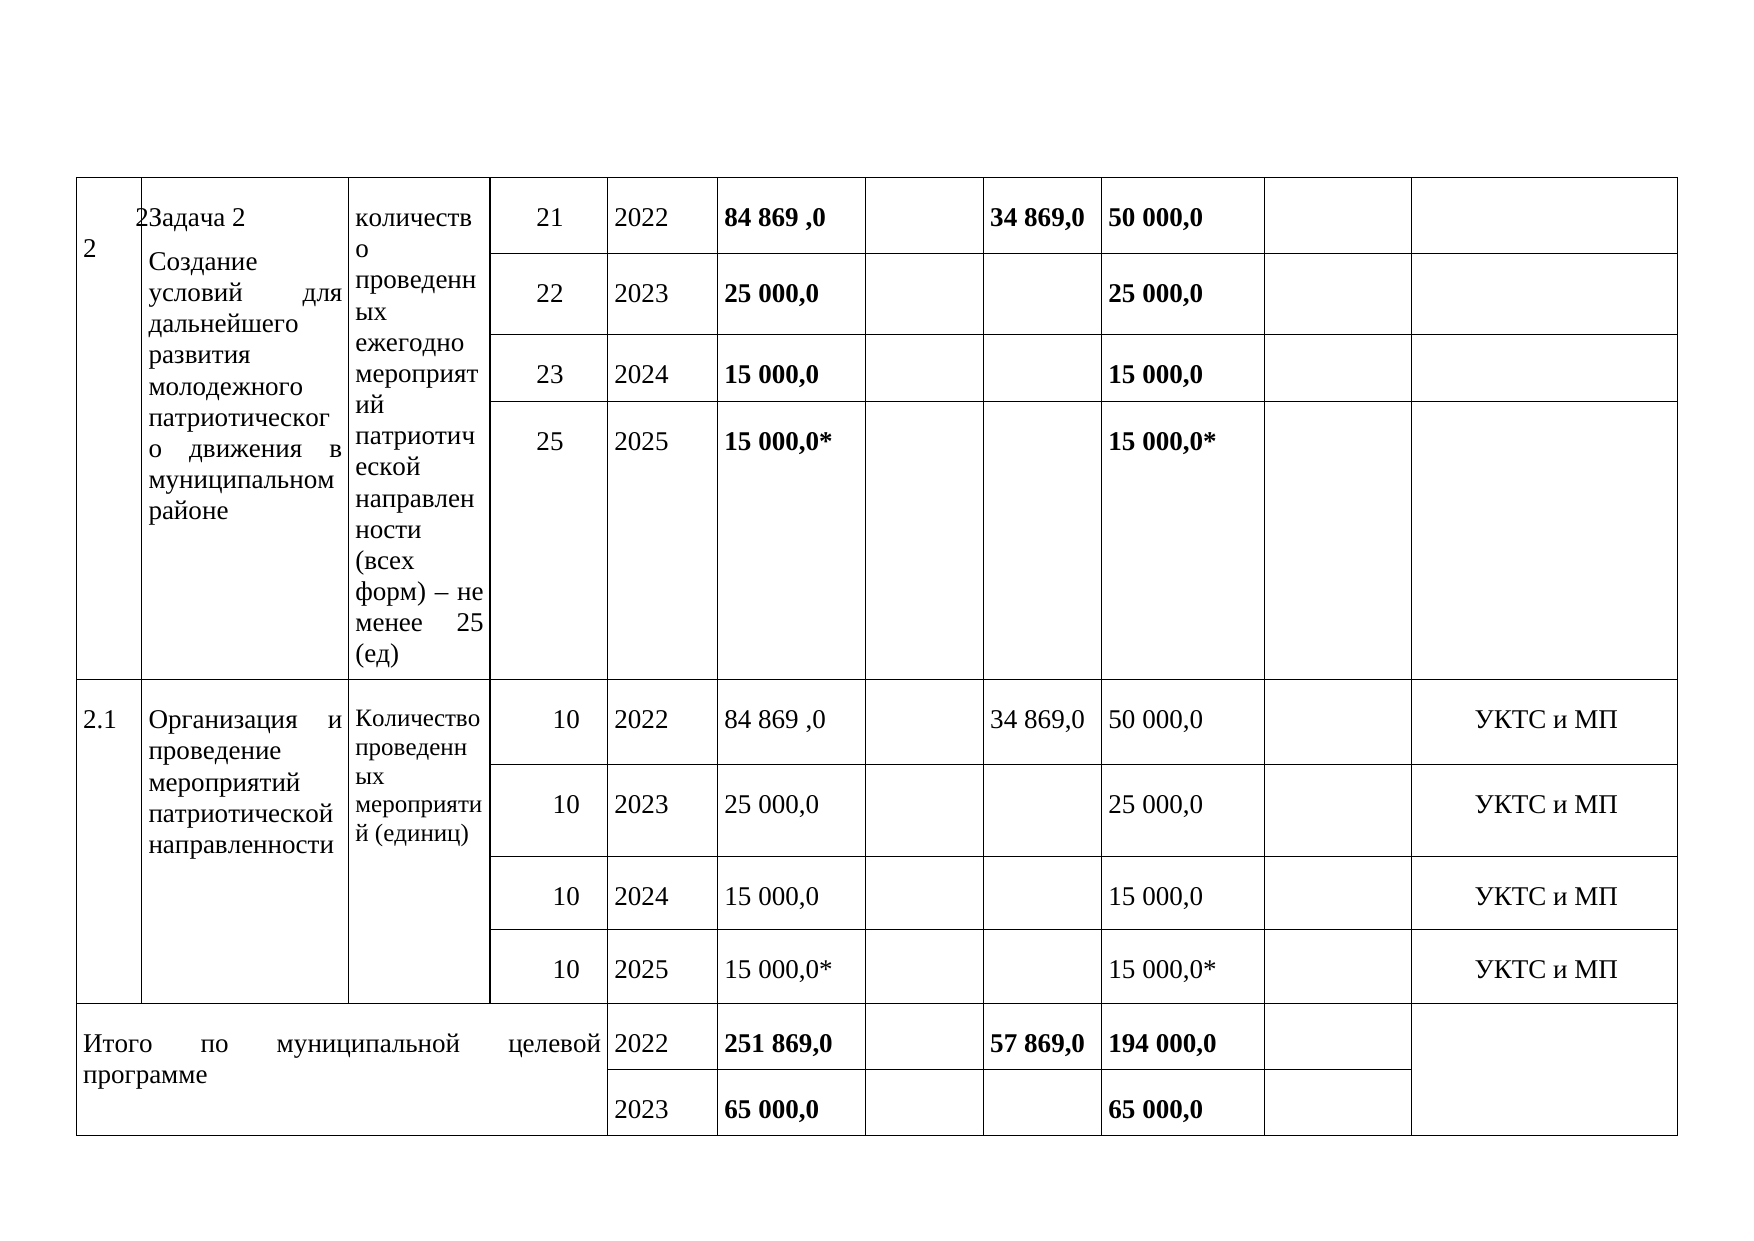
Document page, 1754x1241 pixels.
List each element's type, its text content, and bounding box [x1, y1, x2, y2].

table_cell [1265, 402, 1411, 679]
table_cell [1412, 254, 1677, 334]
table_cell 23 [491, 335, 607, 401]
table_cell [1265, 254, 1411, 334]
table_cell 2024 [608, 335, 717, 401]
table_cell 34 869,0 [984, 178, 1101, 253]
table_cell 10 [491, 680, 607, 764]
table_cell 10 [491, 765, 607, 856]
table_cell [984, 765, 1101, 856]
table_cell 15 000,0* [1102, 930, 1264, 1003]
table_cell УКТС и МП [1412, 680, 1677, 764]
table_cell 50 000,0 [1102, 680, 1264, 764]
table_cell [1265, 335, 1411, 401]
table_cell 2022 [608, 680, 717, 764]
table_cell 84 869 ,0 [718, 178, 865, 253]
table_cell [866, 402, 983, 679]
table_cell УКТС и МП [1412, 930, 1677, 1003]
table_cell 25 000,0 [1102, 765, 1264, 856]
table_cell 25 000,0 [718, 254, 865, 334]
table_cell 15 000,0 [1102, 335, 1264, 401]
table_cell [1265, 930, 1411, 1003]
table_cell 50 000,0 [1102, 178, 1264, 253]
table_cell 10 [491, 857, 607, 929]
table_cell [1265, 1004, 1411, 1069]
table_cell Итого по муниципальной целевой программе [77, 1004, 607, 1135]
table_cell 2.1 [77, 680, 141, 1003]
table_cell [984, 1070, 1101, 1135]
table_cell 2022 [608, 1004, 717, 1069]
table_cell 15 000,0* [1102, 402, 1264, 679]
table_cell [866, 178, 983, 253]
table_cell 2023 [608, 254, 717, 334]
table_cell 10 [491, 930, 607, 1003]
table_cell 65 000,0 [1102, 1070, 1264, 1135]
table_cell 2025 [608, 930, 717, 1003]
table_cell [1412, 1004, 1677, 1135]
table_cell 2023 [608, 765, 717, 856]
table_cell 22 [491, 254, 607, 334]
table_cell 22 [77, 178, 141, 679]
table_cell [866, 1004, 983, 1069]
table_cell [984, 930, 1101, 1003]
table_cell Количество проведенных мероприятий (единиц) [349, 680, 489, 1003]
table_cell 15 000,0* [718, 930, 865, 1003]
table_cell 25 000,0 [1102, 254, 1264, 334]
table_cell 84 869 ,0 [718, 680, 865, 764]
table_cell [866, 335, 983, 401]
table_cell Задача 2 Создание условий для дальнейшего развития молодежного патриотического движения в муниципальном районе [142, 178, 348, 679]
table_cell 57 869,0 [984, 1004, 1101, 1069]
table_cell 194 000,0 [1102, 1004, 1264, 1069]
table_cell [1265, 765, 1411, 856]
table_cell [866, 930, 983, 1003]
table_cell 2022 [608, 178, 717, 253]
table_cell УКТС и МП [1412, 857, 1677, 929]
table_cell 2025 [608, 402, 717, 679]
table_cell [984, 254, 1101, 334]
table_cell 251 869,0 [718, 1004, 865, 1069]
table_cell 15 000,0* [718, 402, 865, 679]
table_cell Организация и проведение мероприятий патриотической направленности [142, 680, 348, 1003]
table_cell 21 [491, 178, 607, 253]
table_cell 15 000,0 [1102, 857, 1264, 929]
table_cell [1265, 857, 1411, 929]
table_cell [984, 402, 1101, 679]
table_cell [1412, 335, 1677, 401]
table_cell [984, 335, 1101, 401]
table_cell [1265, 680, 1411, 764]
table_cell [1265, 1070, 1411, 1135]
table_cell 15 000,0 [718, 335, 865, 401]
table_cell 2024 [608, 857, 717, 929]
table_cell 25 000,0 [718, 765, 865, 856]
table_cell [866, 254, 983, 334]
table_cell 34 869,0 [984, 680, 1101, 764]
table_cell 15 000,0 [718, 857, 865, 929]
table_cell УКТС и МП [1412, 765, 1677, 856]
table_cell количество проведенных ежегодно мероприятий патриотической направленности (всех форм) – не менее 25 (ед) [349, 178, 489, 679]
table_cell [1265, 178, 1411, 253]
table_cell [984, 857, 1101, 929]
table_cell [1412, 402, 1677, 679]
table_cell 25 [491, 402, 607, 679]
table_cell [866, 1070, 983, 1135]
table_cell [866, 765, 983, 856]
table_cell 2023 [608, 1070, 717, 1135]
table_cell 65 000,0 [718, 1070, 865, 1135]
table_cell [866, 857, 983, 929]
table_cell [1412, 178, 1677, 253]
table_cell [866, 680, 983, 764]
